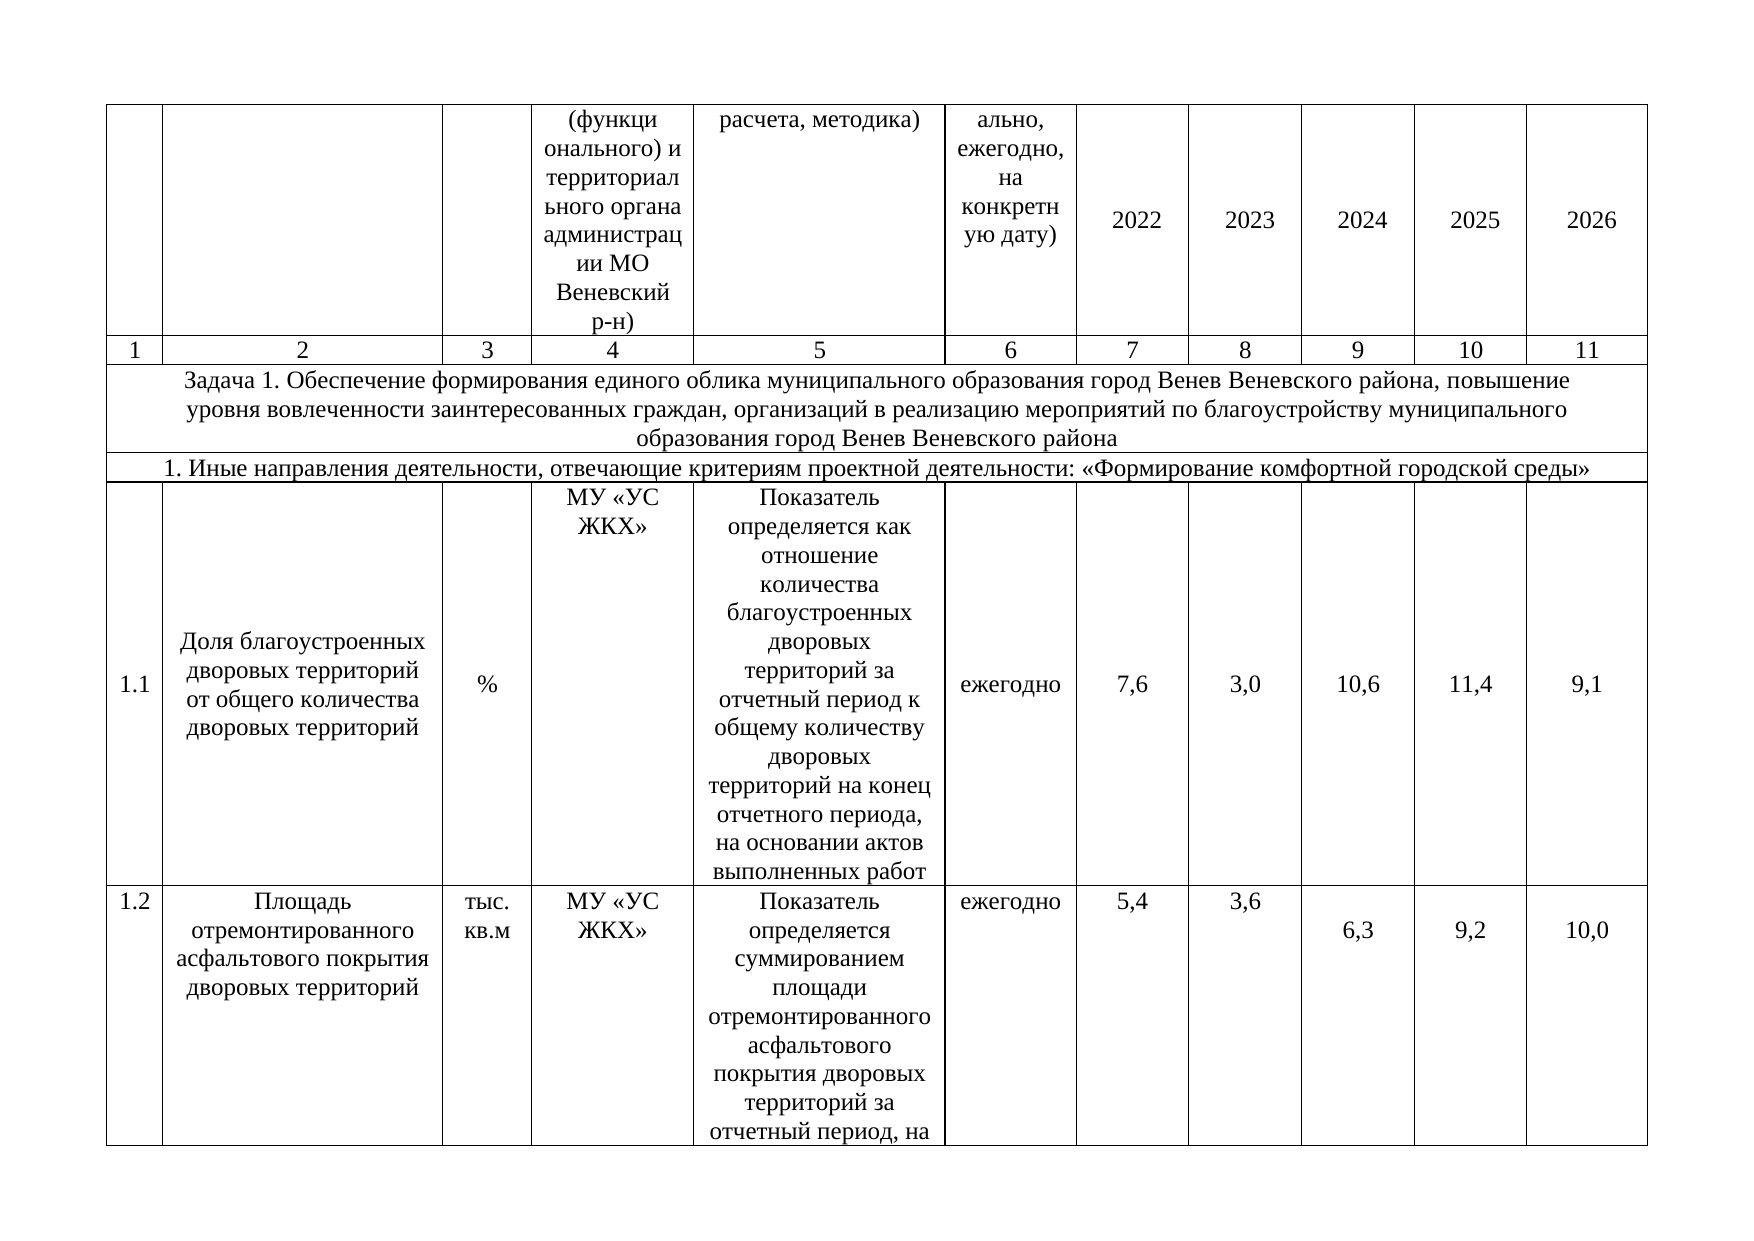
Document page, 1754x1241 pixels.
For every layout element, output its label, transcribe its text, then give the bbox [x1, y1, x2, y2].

table_cell 5,4 [1077, 886, 1188, 1145]
table_cell Доля благоустроенных дворовых территорий от общего количества дворовых территорий [163, 483, 442, 885]
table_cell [163, 886, 442, 1145]
table_cell ежегодно [946, 886, 1076, 1145]
table_cell Показатель определяется как отношение количества благоустроенных дворовых территорий за отчетный период к общему количеству дворовых территорий на конец отчетного периода, на основании актов выполненных работ [694, 483, 944, 885]
table_cell % [443, 483, 531, 885]
table_cell МУ «УС ЖКХ» [532, 886, 693, 1145]
table_cell 4 [532, 336, 693, 364]
table_cell 6 [946, 336, 1076, 364]
table_cell 9 [1302, 336, 1414, 364]
table_cell 6,3 [1302, 886, 1414, 1145]
table_cell 7 [1077, 336, 1188, 364]
table_cell 1.1 [107, 483, 162, 885]
table_cell 3,0 [1189, 483, 1301, 885]
table_cell МУ «УС ЖКХ» [532, 483, 693, 885]
table_cell 1.2 [107, 886, 162, 1145]
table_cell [1302, 105, 1414, 334]
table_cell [1527, 105, 1647, 334]
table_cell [1077, 105, 1188, 334]
table_cell 11,4 [1415, 483, 1526, 885]
table_cell 10,6 [1302, 483, 1414, 885]
table_cell 3,6 [1189, 886, 1301, 1145]
table_cell ежегодно [946, 483, 1076, 885]
table_cell Задача 1. Обеспечение формирования единого облика муниципального образования город Венев Веневского района, повышение уровня вовлеченности заинтересованных граждан, организаций в реализацию мероприятий по благоустройству муниципального образования город Венев Веневского района [107, 365, 1647, 452]
table_cell 10 [1415, 336, 1526, 364]
table_cell 9,2 [1415, 886, 1526, 1145]
table_cell 8 [1189, 336, 1301, 364]
table_cell 10,0 [1527, 886, 1647, 1145]
table_cell 3 [443, 336, 531, 364]
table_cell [1189, 105, 1301, 334]
table_cell 5 [694, 336, 944, 364]
table_cell 11 [1527, 336, 1647, 364]
table_cell 1. Иные направления деятельности, отвечающие критериям проектной деятельности: «Формирование комфортной городской среды» [107, 453, 1647, 481]
table_cell 2 [163, 336, 442, 364]
table_cell 9,1 [1527, 483, 1647, 885]
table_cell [694, 886, 944, 1145]
table_cell 1 [107, 336, 162, 364]
table_cell 7,6 [1077, 483, 1188, 885]
table_cell тыс. кв.м [443, 886, 531, 1145]
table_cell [1415, 105, 1526, 334]
